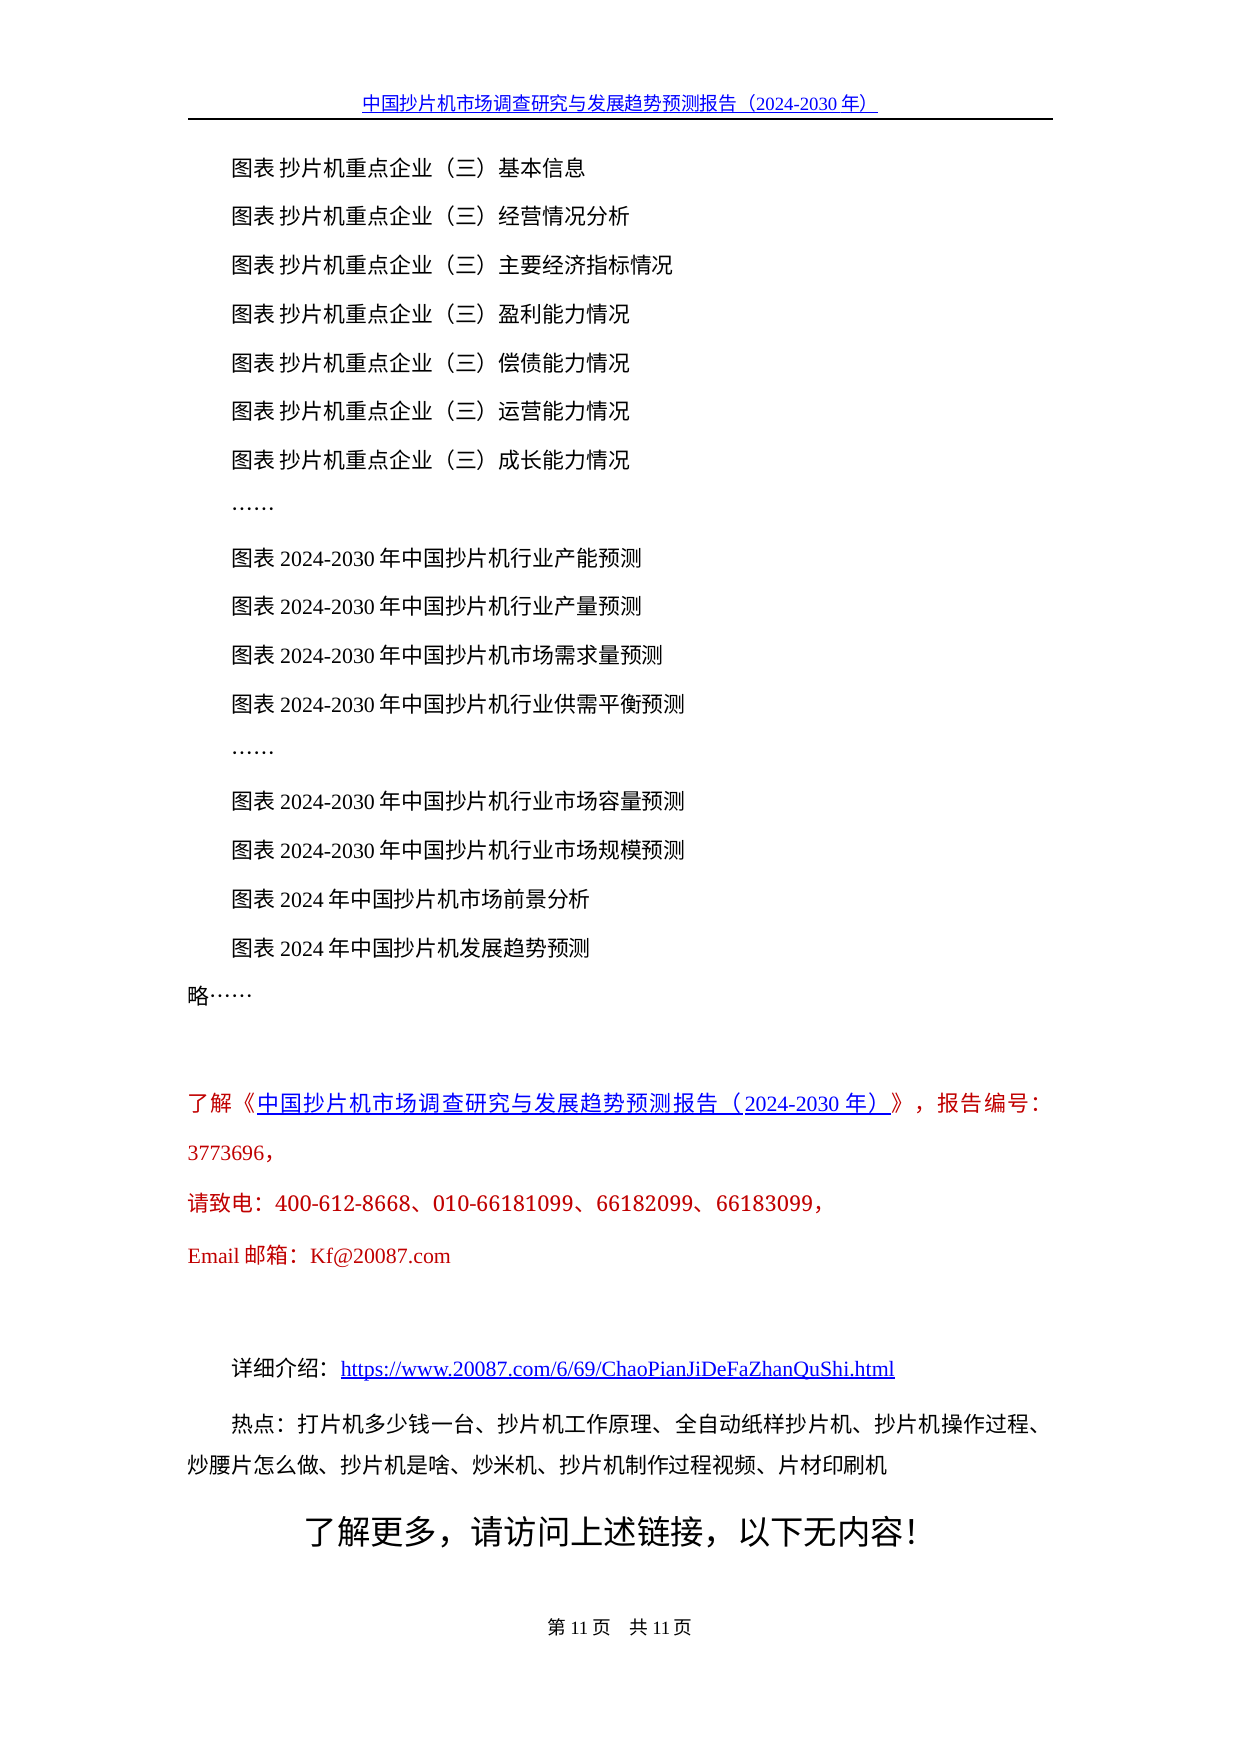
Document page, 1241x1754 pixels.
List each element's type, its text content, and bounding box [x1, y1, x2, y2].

text 请致电：400-612-8668、010-66181099、66182099、66183099， [187, 1186, 1053, 1218]
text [187, 150, 1053, 1011]
text 详细介绍：https://www.20087.com/6/69/ChaoPianJiDeFaZhanQuShi.html [187, 1350, 1053, 1383]
title 了解更多，请访问上述链接，以下无内容！ [187, 1497, 1053, 1562]
text Email邮箱：Kf@20087.com [187, 1237, 1053, 1270]
text 了解《中国抄片机市场调查研究与发展趋势预测报告（2024-2030年）》，报告编号：3773696， [187, 1085, 1053, 1167]
text 热点：打片机多少钱一台、抄片机工作原理、全自动纸样抄片机、抄片机操作过程、炒腰片怎么做、抄片机是啥、炒米机、抄片机制作过程视频、片材印刷机 [187, 1407, 1053, 1480]
